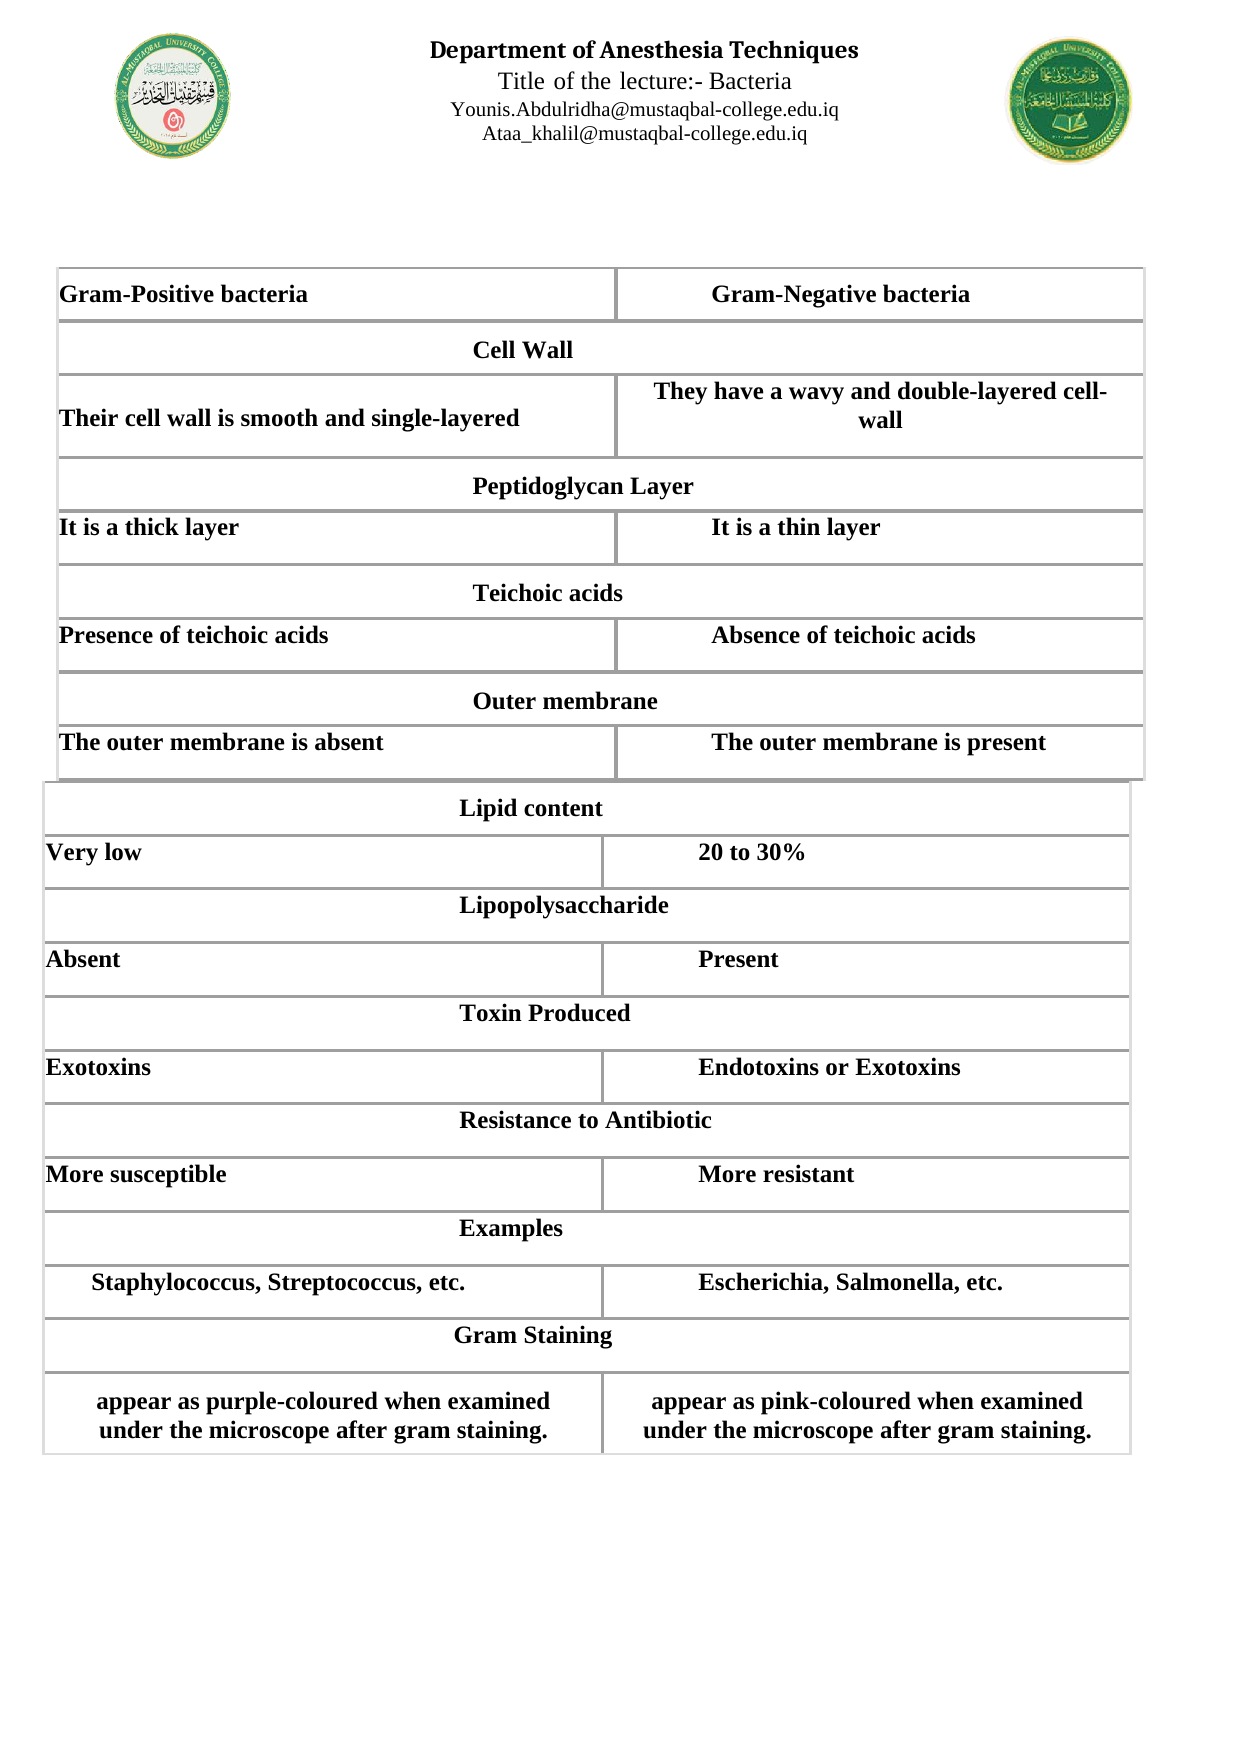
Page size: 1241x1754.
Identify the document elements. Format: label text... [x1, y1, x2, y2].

table_cell 20 to 30% [604, 837, 1129, 887]
picture [114, 33, 231, 159]
table_cell Absence of teichoic acids [618, 620, 1143, 670]
table_cell They have a wavy and double-layered cell- wall [618, 376, 1143, 456]
table_cell Very low [45, 837, 601, 887]
table_cell It is a thin layer [618, 513, 1143, 563]
table_cell Exotoxins [45, 1052, 601, 1102]
table_cell Cell Wall [59, 323, 1143, 373]
table_cell Absent [45, 944, 601, 995]
table_cell Outer membrane [59, 674, 1143, 724]
table_cell Present [604, 944, 1129, 995]
picture [1004, 35, 1133, 165]
table_cell appear as pink-coloured when examined under the microscope after gram staining. [604, 1374, 1129, 1453]
table_cell Peptidoglycan Layer [59, 459, 1143, 509]
table_cell The outer membrane is absent [59, 727, 614, 778]
table_header Gram-Positive bacteria [59, 269, 614, 319]
table_cell More resistant [604, 1159, 1129, 1209]
table_cell Staphylococcus, Streptococcus, etc. [45, 1267, 601, 1317]
table_cell Lipopolysaccharide [45, 890, 1129, 941]
table_cell Resistance to Antibiotic [45, 1105, 1129, 1156]
table_cell Examples [45, 1213, 1129, 1263]
table_cell Escherichia, Salmonella, etc. [604, 1267, 1129, 1317]
table_cell Presence of teichoic acids [59, 620, 614, 670]
table_header Gram-Negative bacteria [618, 269, 1143, 319]
table_cell The outer membrane is present [618, 727, 1143, 778]
table_cell Teichoic acids [59, 566, 1143, 617]
table_cell It is a thick layer [59, 513, 614, 563]
table_cell Gram Staining [45, 1320, 1129, 1371]
table_cell Their cell wall is smooth and single-layered [59, 376, 614, 456]
table_cell Endotoxins or Exotoxins [604, 1052, 1129, 1102]
table_cell appear as purple-coloured when examined under the microscope after gram staining. [45, 1374, 601, 1453]
table_header Lipid content [45, 783, 1129, 834]
table_cell Toxin Produced [45, 998, 1129, 1048]
table_cell More susceptible [45, 1159, 601, 1209]
